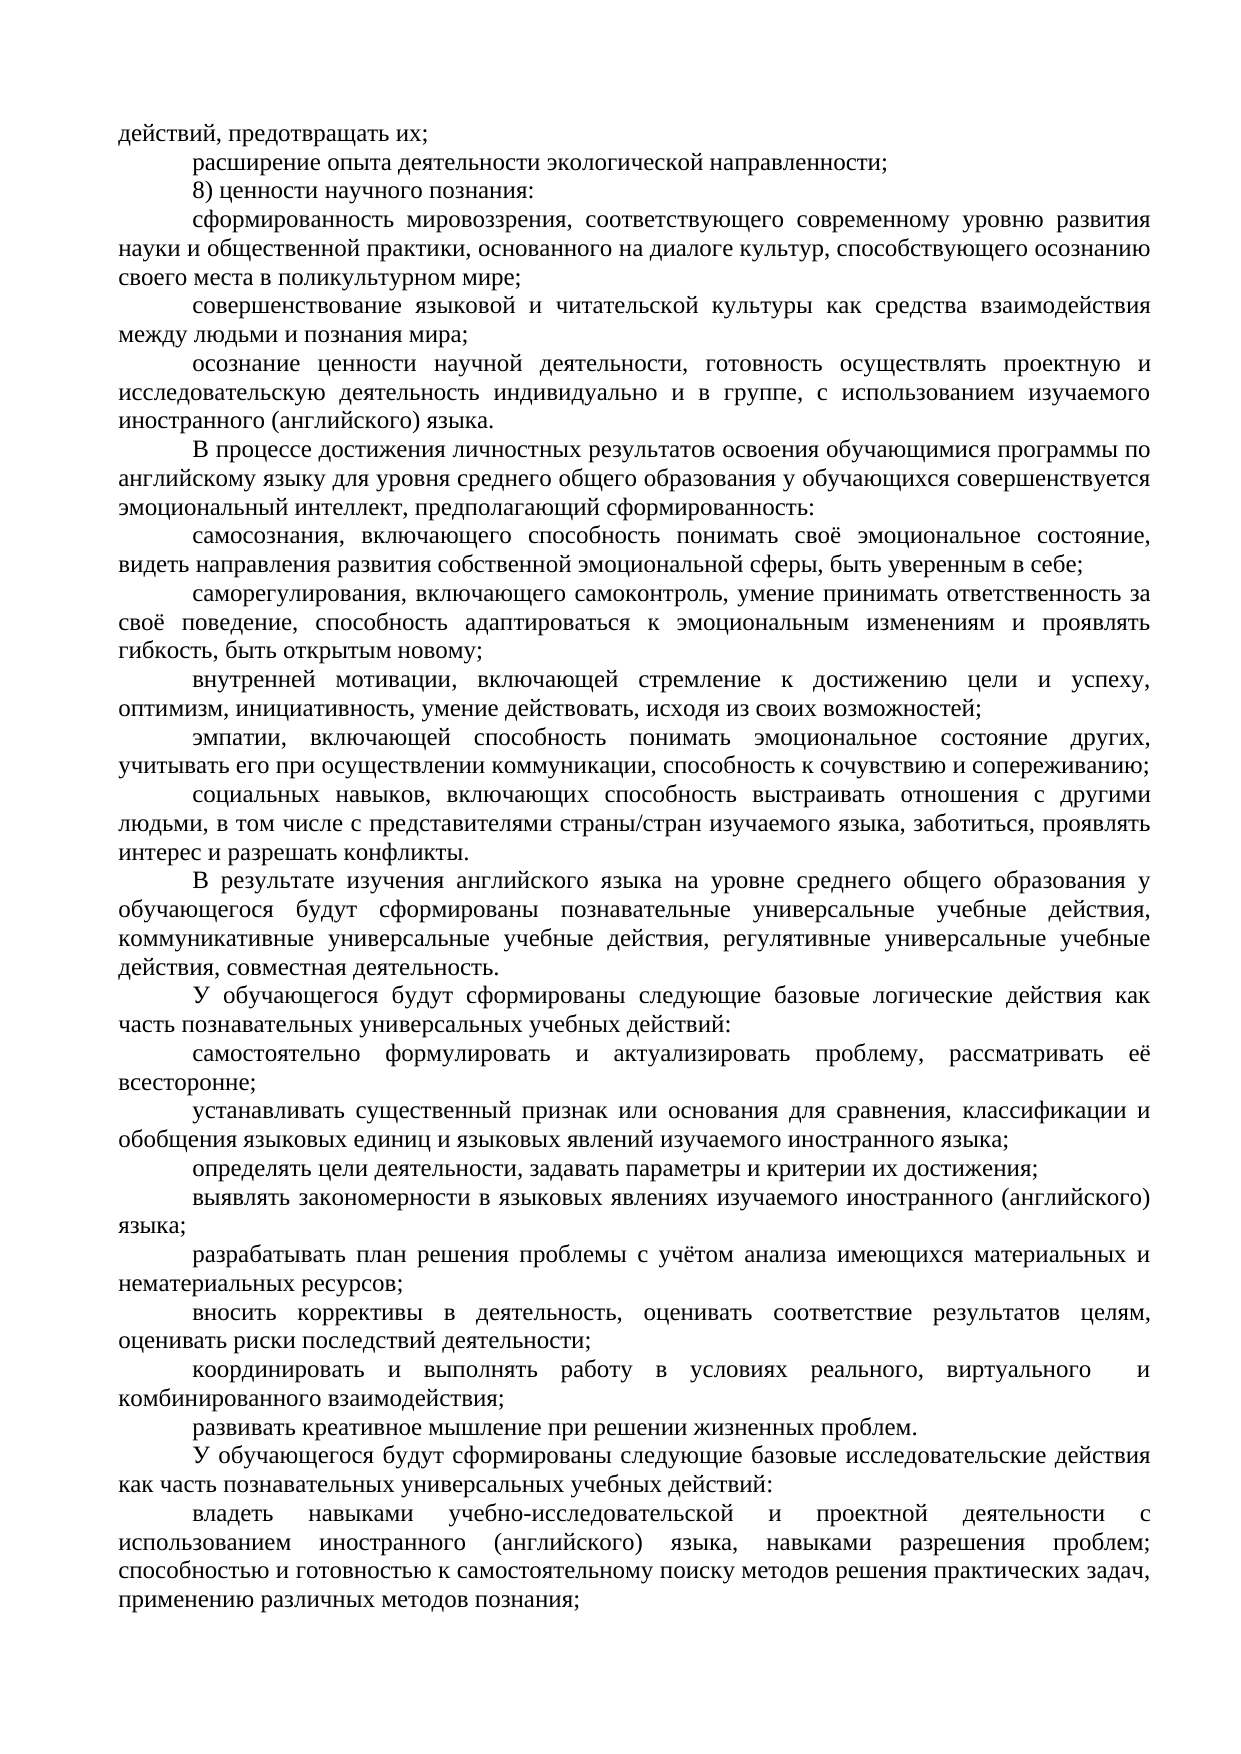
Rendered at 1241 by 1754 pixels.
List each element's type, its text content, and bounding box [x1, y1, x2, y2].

text координировать и выполнять работу в условиях реального, виртуального и комбинированного взаимодействия; [118, 1354, 1152, 1412]
text устанавливать существенный признак или основания для сравнения, классификации и обобщения языковых единиц и языковых явлений изучаемого иностранного языка; [118, 1096, 1152, 1153]
text саморегулирования, включающего самоконтроль, умение принимать ответственность за своё поведение, способность адаптироваться к эмоциональным изменениям и проявлять гибкость, быть открытым новому; [118, 578, 1152, 664]
text В результате изучения английского языка на уровне среднего общего образования у обучающегося будут сформированы познавательные универсальные учебные действия, коммуникативные универсальные учебные действия, регулятивные универсальные учебные действия, совместная деятельность. [118, 866, 1152, 981]
text выявлять закономерности в языковых явлениях изучаемого иностранного (английского) языка; [118, 1182, 1152, 1239]
text самосознания, включающего способность понимать своё эмоциональное состояние, видеть направления развития собственной эмоциональной сферы, быть уверенным в себе; [118, 521, 1152, 578]
text В процессе достижения личностных результатов освоения обучающимися программы по английскому языку для уровня среднего общего образования у обучающихся совершенствуется эмоциональный интеллект, предполагающий сформированность: [118, 434, 1152, 521]
text У обучающегося будут сформированы следующие базовые исследовательские действия как часть познавательных универсальных учебных действий: [118, 1441, 1152, 1498]
text совершенствование языковой и читательской культуры как средства взаимодействия между людьми и познания мира; [118, 291, 1152, 348]
text 8) ценности научного познания: [118, 176, 1152, 204]
text развивать креативное мышление при решении жизненных проблем. [118, 1412, 1152, 1441]
text У обучающегося будут сформированы следующие базовые логические действия как часть познавательных универсальных учебных действий: [118, 981, 1152, 1038]
text определять цели деятельности, задавать параметры и критерии их достижения; [118, 1153, 1152, 1182]
text самостоятельно формулировать и актуализировать проблему, рассматривать её всесторонне; [118, 1038, 1152, 1096]
text осознание ценности научной деятельности, готовность осуществлять проектную и исследовательскую деятельность индивидуально и в группе, с использованием изучаемого иностранного (английского) языка. [118, 348, 1152, 434]
text владеть навыками учебно-исследовательской и проектной деятельности с использованием иностранного (английского) языка, навыками разрешения проблем; способностью и готовностью к самостоятельному поиску методов решения практических задач, применению различных методов познания; [118, 1498, 1152, 1613]
text расширение опыта деятельности экологической направленности; [118, 147, 1152, 176]
text сформированность мировоззрения, соответствующего современному уровню развития науки и общественной практики, основанного на диалоге культур, способствующего осознанию своего места в поликультурном мире; [118, 204, 1152, 291]
text эмпатии, включающей способность понимать эмоциональное состояние других, учитывать его при осуществлении коммуникации, способность к сочувствию и сопереживанию; [118, 722, 1152, 779]
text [118, 118, 1152, 147]
text разрабатывать план решения проблемы с учётом анализа имеющихся материальных и нематериальных ресурсов; [118, 1239, 1152, 1297]
text вносить коррективы в деятельность, оценивать соответствие результатов целям, оценивать риски последствий деятельности; [118, 1297, 1152, 1354]
text социальных навыков, включающих способность выстраивать отношения с другими людьми, в том числе с представителями страны/стран изучаемого языка, заботиться, проявлять интерес и разрешать конфликты. [118, 779, 1152, 866]
text внутренней мотивации, включающей стремление к достижению цели и успеху, оптимизм, инициативность, умение действовать, исходя из своих возможностей; [118, 664, 1152, 722]
